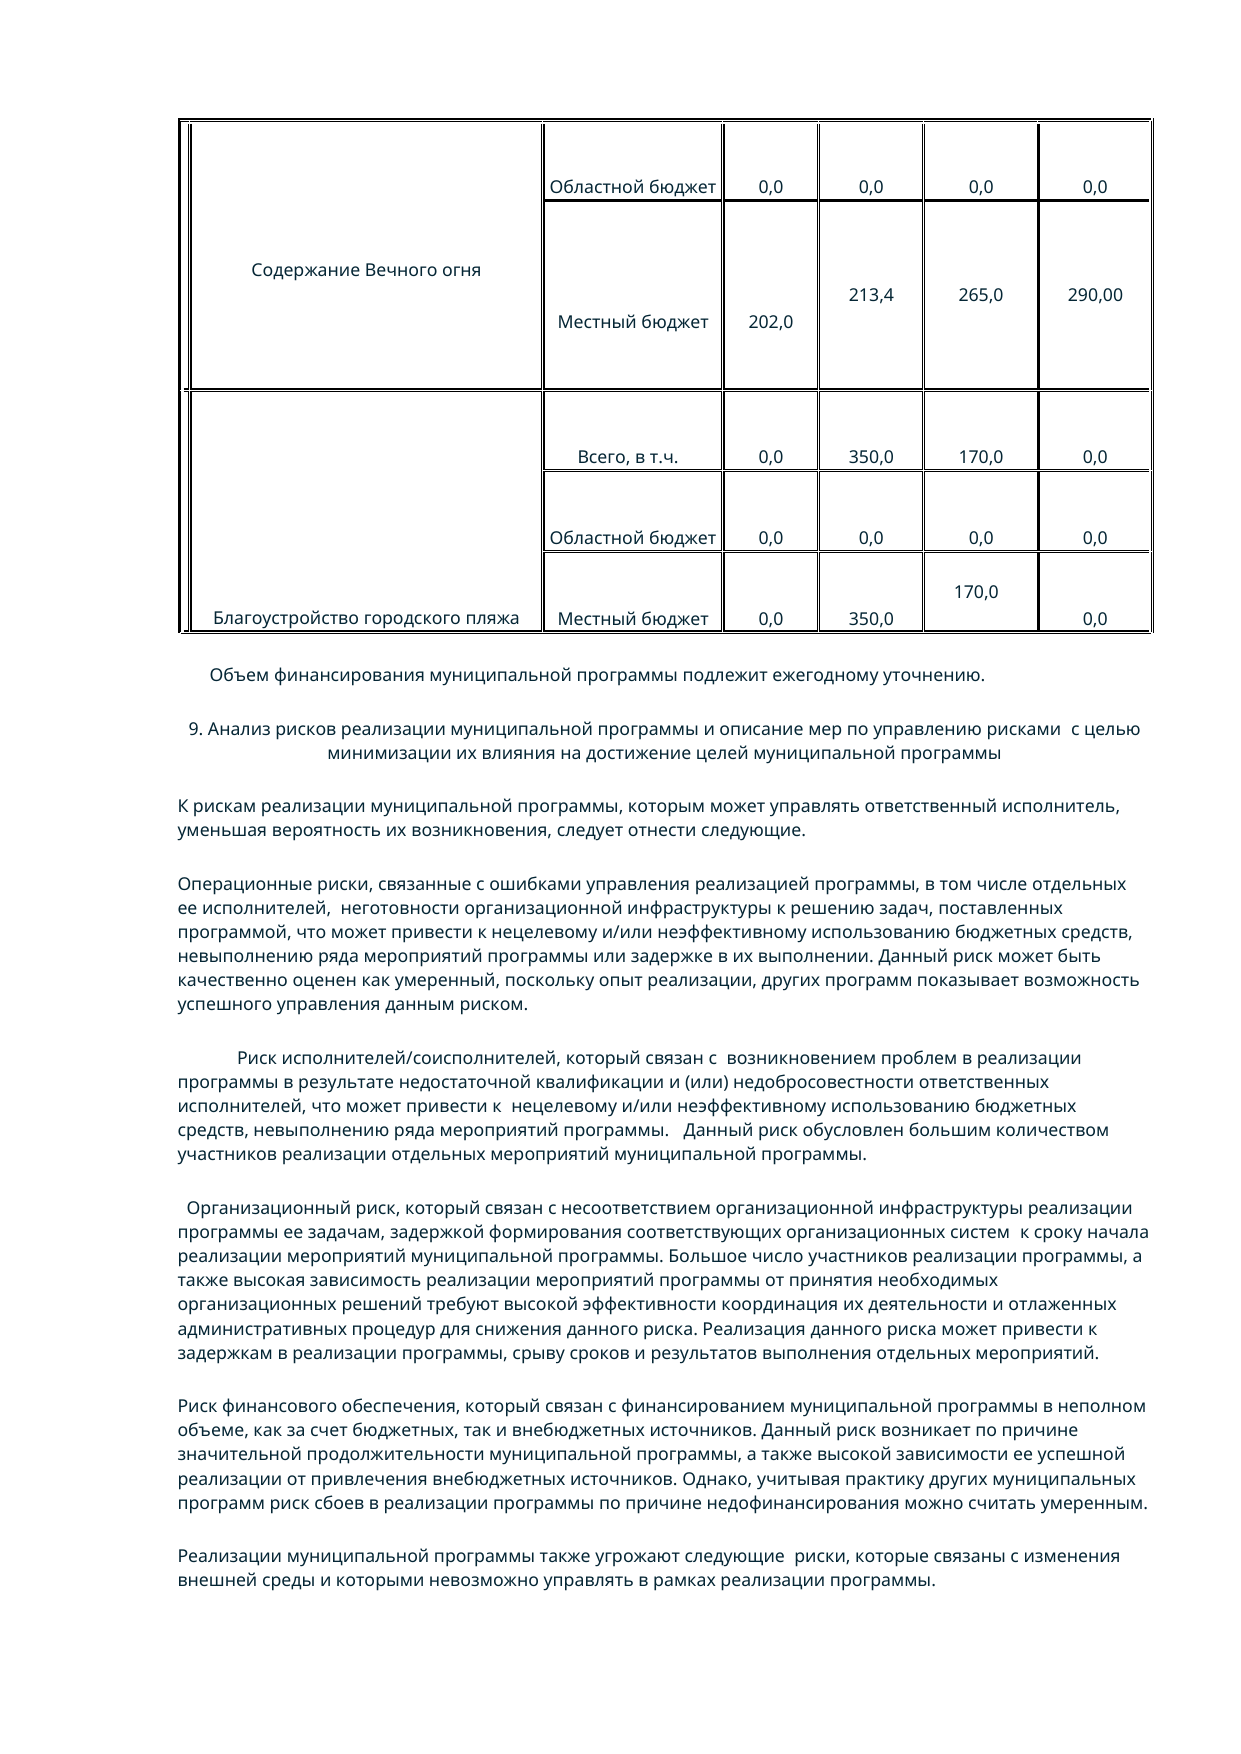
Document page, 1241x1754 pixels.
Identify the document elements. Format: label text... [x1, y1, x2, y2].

table_cell 170,0 [925, 392, 1037, 469]
table_cell 0,0 [725, 392, 817, 469]
text Реализации муниципальной программы также угрожают следующие риски, которые связаны с изменения внешней среды и которыми невозможно управлять в рамках реализации программы. [177, 1543, 1152, 1592]
table_cell 0,0 [820, 472, 922, 549]
table_cell 0,0 [723, 122, 819, 199]
table_cell Местный бюджет [545, 553, 721, 630]
table_cell 170,0 [925, 553, 1037, 630]
text 9. Анализ рисков реализации муниципальной программы и описание мер по управлению рисками с целью минимизации их влияния на достижение целей муниципальной программы [177, 716, 1152, 764]
table_cell Областной бюджет [545, 472, 721, 549]
table_cell Благоустройство городского пляжа [192, 392, 541, 630]
text Риск финансового обеспечения, который связан с финансированием муниципальной программы в неполном объеме, как за счет бюджетных, так и внебюджетных источников. Данный риск возникает по причине значительной продолжительности муниципальной программы, а также высокой зависимости ее успешной реализации от привлечения внебюджетных источников. Однако, учитывая практику других муниципальных программ риск сбоев в реализации программы по причине недофинансирования можно считать умеренным. [177, 1393, 1152, 1514]
table_cell 0,0 [725, 472, 817, 549]
text Операционные риски, связанные с ошибками управления реализацией программы, в том числе отдельных ее исполнителей, неготовности организационной инфраструктуры к решению задач, поставленных программой, что может привести к нецелевому и/или неэффективному использованию бюджетных средств, невыполнению ряда мероприятий программы или задержке в их выполнении. Данный риск может быть качественно оценен как умеренный, поскольку опыт реализации, других программ показывает возможность успешного управления данным риском. [177, 871, 1152, 1016]
table_cell Областной бюджет [543, 120, 723, 199]
table_cell 0,0 [1040, 388, 1151, 469]
table_cell 0,0 [1038, 118, 1152, 199]
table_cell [190, 120, 543, 388]
table_cell 265,0 [925, 202, 1037, 388]
table_cell 0,0 [1040, 550, 1151, 630]
text К рискам реализации муниципальной программы, которым может управлять ответственный исполнитель, уменьшая вероятность их возникновения, следует отнести следующие. [177, 793, 1152, 842]
table_cell Местный бюджет [545, 202, 721, 388]
table_cell 0,0 [924, 120, 1038, 199]
table_cell 350,0 [820, 392, 922, 469]
text Объем финансирования муниципальной программы подлежит ежегодному уточнению. [177, 663, 1152, 687]
table_cell 0,0 [819, 122, 924, 199]
table_cell [181, 120, 190, 388]
table_cell 0,0 [1038, 469, 1152, 549]
table_cell 213,4 [820, 202, 922, 388]
table_cell 290,00 [1040, 199, 1151, 388]
table_cell [181, 388, 188, 630]
table_cell 0,0 [725, 553, 817, 630]
table_cell 202,0 [725, 202, 817, 388]
table_cell 0,0 [925, 472, 1037, 549]
text Риск исполнителей/соисполнителей, который связан с возникновением проблем в реализации программы в результате недостаточной квалификации и (или) недобросовестности ответственных исполнителей, что может привести к нецелевому и/или неэффективному использованию бюджетных средств, невыполнению ряда мероприятий программы. Данный риск обусловлен большим количеством участников реализации отдельных мероприятий муниципальной программы. [177, 1045, 1152, 1166]
table_cell 350,0 [820, 553, 922, 630]
text Организационный риск, который связан с несоответствием организационной инфраструктуры реализации программы ее задачам, задержкой формирования соответствующих организационных систем к сроку начала реализации мероприятий муниципальной программы. Большое число участников реализации программы, а также высокая зависимость реализации мероприятий программы от принятия необходимых организационных решений требуют высокой эффективности координация их деятельности и отлаженных административных процедур для снижения данного риска. Реализация данного риска может привести к задержкам в реализации программы, срыву сроков и результатов выполнения отдельных мероприятий. [177, 1195, 1152, 1364]
table_cell Всего, в т.ч. [545, 392, 721, 469]
